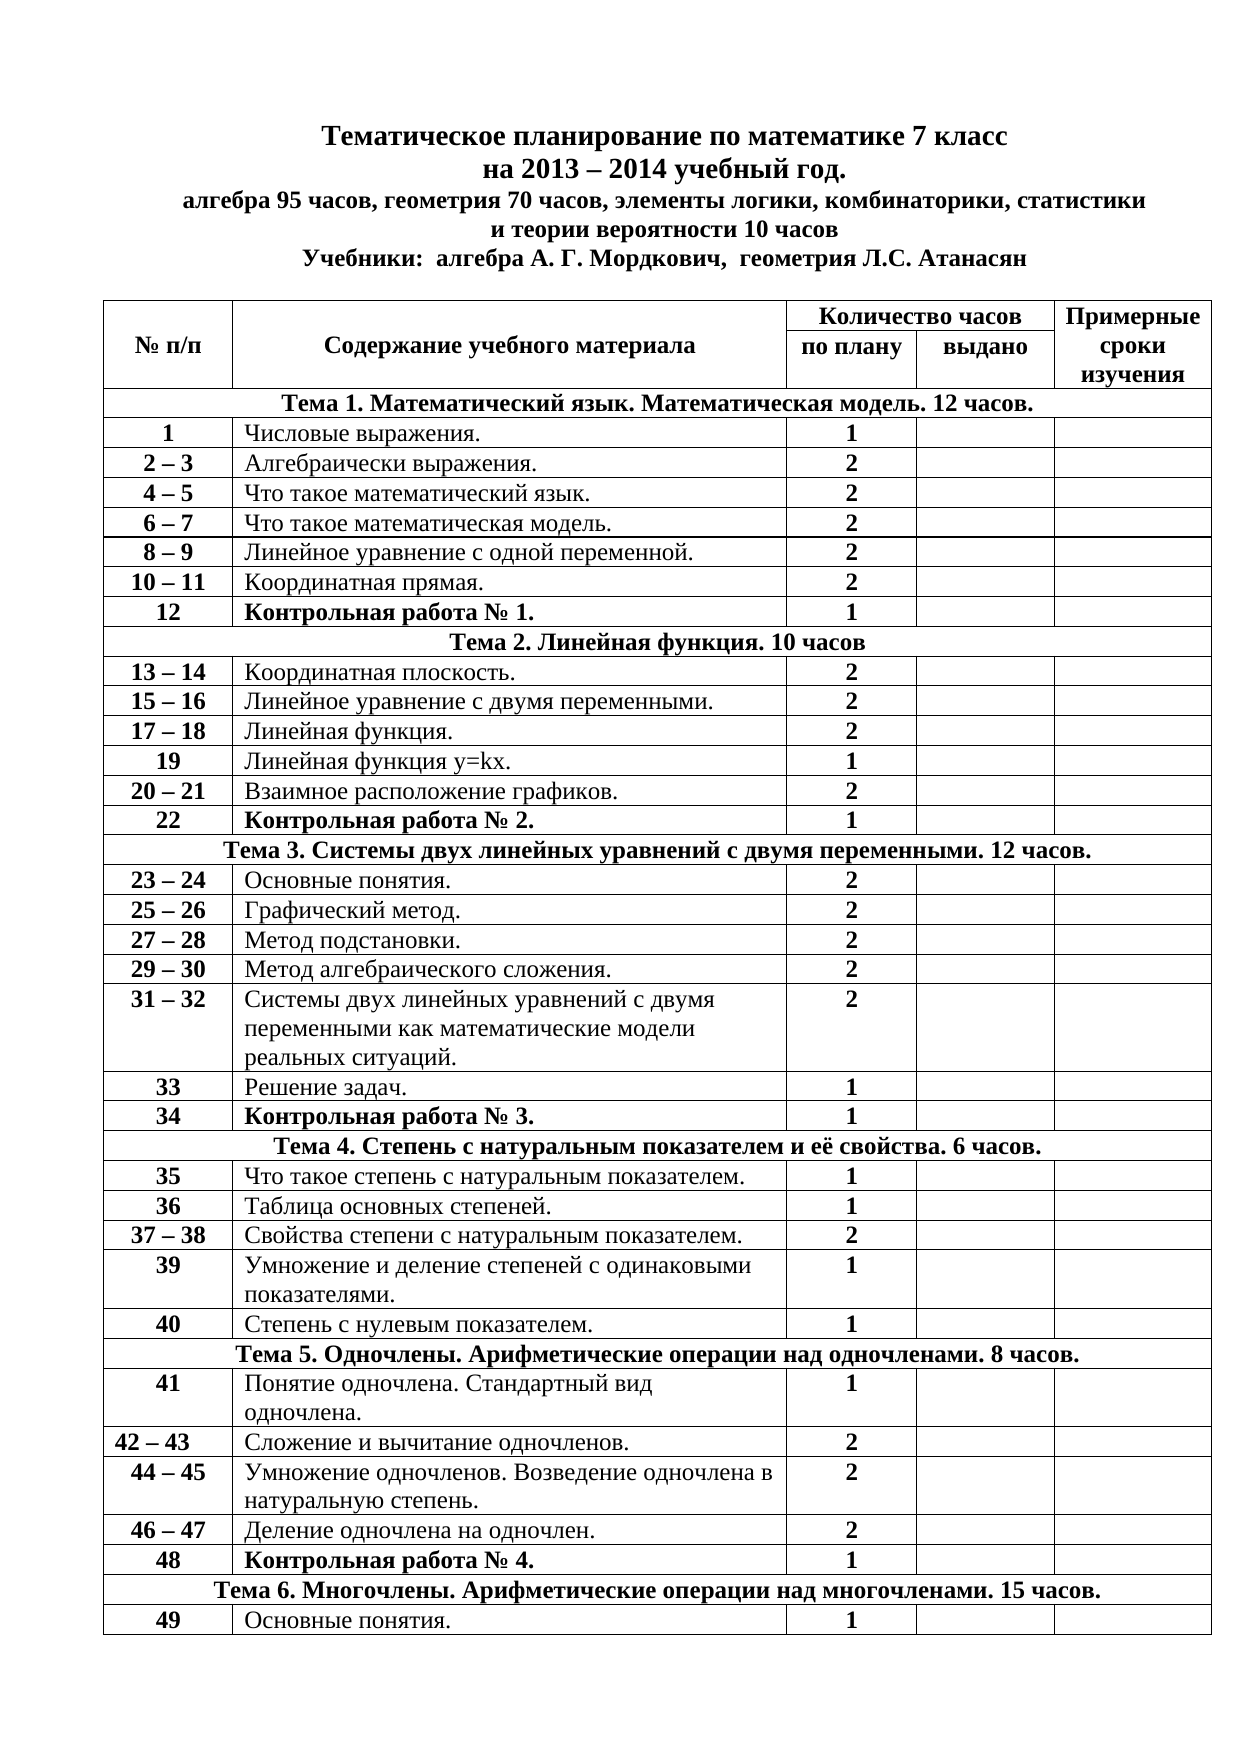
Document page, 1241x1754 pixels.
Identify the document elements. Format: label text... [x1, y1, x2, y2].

table_cell 40 [104, 1309, 232, 1338]
table_cell [917, 1250, 1054, 1308]
text на 2013 – 2014 учебный год. [177, 152, 1152, 185]
table_cell Тема 6. Многочлены. Арифметические операции над многочленами. 15 часов. [104, 1575, 1211, 1604]
table_cell 42 – 43 [104, 1427, 232, 1456]
table_cell [1055, 1072, 1211, 1100]
table_cell [1055, 1191, 1211, 1219]
table_cell 1 [787, 1161, 916, 1190]
table_cell [1055, 806, 1211, 834]
table_cell [1055, 984, 1211, 1071]
table_cell [917, 1545, 1054, 1574]
table_cell 2 [787, 657, 916, 685]
table_cell [917, 1515, 1054, 1544]
table_cell 31 – 32 [104, 984, 232, 1071]
table_cell 23 – 24 [104, 865, 232, 894]
table_cell [917, 716, 1054, 745]
table_cell Что такое математический язык. [233, 478, 786, 507]
text Учебники: алгебра А. Г. Мордкович, геометрия Л.С. Атанасян [177, 243, 1152, 271]
table_cell 25 – 26 [104, 895, 232, 924]
table_header Примерные сроки изучения [1055, 301, 1211, 387]
table_cell 2 [787, 925, 916, 953]
table_cell 2 [787, 478, 916, 507]
table_cell Контрольная работа № 4. [233, 1545, 786, 1574]
table_cell 44 – 45 [104, 1457, 232, 1514]
table_cell 2 – 3 [104, 448, 232, 477]
table_cell [917, 776, 1054, 804]
table_cell [1055, 716, 1211, 745]
table_cell 2 [787, 955, 916, 983]
table_cell 2 [787, 1457, 916, 1514]
table_cell [917, 925, 1054, 953]
table_cell 2 [787, 1427, 916, 1456]
table_cell Линейное уравнение с одной переменной. [233, 538, 786, 566]
table_cell [917, 1457, 1054, 1514]
table_cell 1 [787, 1369, 916, 1426]
table_cell Таблица основных степеней. [233, 1191, 786, 1219]
table_cell 1 [787, 1309, 916, 1338]
table_cell [1055, 776, 1211, 804]
table_cell Тема 3. Системы двух линейных уравнений с двумя переменными. 12 часов. [104, 835, 1211, 864]
table_cell 6 – 7 [104, 508, 232, 536]
table_cell [1055, 1545, 1211, 1574]
table_cell Линейная функция y=kx. [233, 746, 786, 775]
table_cell 1 [787, 1101, 916, 1130]
text алгебра 95 часов, геометрия 70 часов, элементы логики, комбинаторики, статистики и теории вероятности 10 часов [177, 185, 1152, 243]
table_cell Тема 2. Линейная функция. 10 часов [104, 627, 1211, 656]
table_cell Метод алгебраического сложения. [233, 955, 786, 983]
table_cell 1 [787, 1545, 916, 1574]
table_cell Графический метод. [233, 895, 786, 924]
table_cell Координатная плоскость. [233, 657, 786, 685]
table_cell 1 [787, 746, 916, 775]
table_cell Основные понятия. [233, 865, 786, 894]
table_cell [1055, 865, 1211, 894]
table_cell 41 [104, 1369, 232, 1426]
table_cell [917, 1369, 1054, 1426]
table_cell 12 [104, 597, 232, 626]
table_cell 1 [787, 1605, 916, 1633]
table_cell Системы двух линейных уравнений с двумя переменными как математические модели реальных ситуаций. [233, 984, 786, 1071]
table_cell [1055, 1457, 1211, 1514]
table_cell 48 [104, 1545, 232, 1574]
table_cell 1 [787, 597, 916, 626]
table_cell Линейное уравнение с двумя переменными. [233, 686, 786, 715]
table_cell Контрольная работа № 1. [233, 597, 786, 626]
table_header Содержание учебного материала [233, 301, 786, 387]
table_cell 2 [787, 895, 916, 924]
table_cell Сложение и вычитание одночленов. [233, 1427, 786, 1456]
table_cell 39 [104, 1250, 232, 1308]
table_cell 33 [104, 1072, 232, 1100]
table_cell Взаимное расположение графиков. [233, 776, 786, 804]
table_cell 2 [787, 1221, 916, 1249]
table_cell [917, 1309, 1054, 1338]
text Тематическое планирование по математике 7 класс [177, 118, 1152, 152]
table_header Количество часов [787, 301, 1054, 330]
table_cell Деление одночлена на одночлен. [233, 1515, 786, 1544]
table_cell Линейная функция. [233, 716, 786, 745]
table_cell [1055, 1369, 1211, 1426]
table_cell [1055, 746, 1211, 775]
table_cell [1055, 1221, 1211, 1249]
table_cell Контрольная работа № 3. [233, 1101, 786, 1130]
table_cell [917, 895, 1054, 924]
table_cell 27 – 28 [104, 925, 232, 953]
table_cell [1055, 1605, 1211, 1633]
table_cell [917, 806, 1054, 834]
table_cell Контрольная работа № 2. [233, 806, 786, 834]
table_cell [917, 686, 1054, 715]
table_header № п/п [104, 301, 232, 387]
table_cell 36 [104, 1191, 232, 1219]
table_cell [917, 1101, 1054, 1130]
table_cell Свойства степени с натуральным показателем. [233, 1221, 786, 1249]
table_cell 2 [787, 567, 916, 596]
table_cell 13 – 14 [104, 657, 232, 685]
table_cell 17 – 18 [104, 716, 232, 745]
table_cell Умножение одночленов. Возведение одночлена в натуральную степень. [233, 1457, 786, 1514]
table_cell [1055, 508, 1211, 536]
table_cell [1055, 1250, 1211, 1308]
table_cell [917, 1427, 1054, 1456]
table_cell [917, 418, 1054, 447]
table_cell [1055, 597, 1211, 626]
table_cell 2 [787, 776, 916, 804]
table_cell Решение задач. [233, 1072, 786, 1100]
table_cell 19 [104, 746, 232, 775]
table_cell [917, 955, 1054, 983]
table_cell [917, 1191, 1054, 1219]
table_cell [917, 538, 1054, 566]
table_cell 2 [787, 538, 916, 566]
table_cell [1055, 657, 1211, 685]
table_cell 37 – 38 [104, 1221, 232, 1249]
table_cell [1055, 567, 1211, 596]
table_cell Понятие одночлена. Стандартный вид одночлена. [233, 1369, 786, 1426]
table_cell [1055, 1515, 1211, 1544]
table_cell 22 [104, 806, 232, 834]
table_cell 15 – 16 [104, 686, 232, 715]
table_cell [1055, 955, 1211, 983]
table_cell [1055, 448, 1211, 477]
table_cell [1055, 925, 1211, 953]
table_cell 46 – 47 [104, 1515, 232, 1544]
table_cell [1055, 895, 1211, 924]
table_cell 2 [787, 448, 916, 477]
table_cell [917, 567, 1054, 596]
table_cell 35 [104, 1161, 232, 1190]
table_cell [917, 657, 1054, 685]
table_cell 20 – 21 [104, 776, 232, 804]
table_cell Степень с нулевым показателем. [233, 1309, 786, 1338]
table_cell 1 [104, 418, 232, 447]
table_cell [1055, 1427, 1211, 1456]
table_cell 1 [787, 1250, 916, 1308]
table_cell 29 – 30 [104, 955, 232, 983]
table_cell [917, 597, 1054, 626]
table_cell 2 [787, 1515, 916, 1544]
table_cell по плану [787, 331, 916, 387]
table_cell Координатная прямая. [233, 567, 786, 596]
table_cell Тема 4. Степень с натуральным показателем и её свойства. 6 часов. [104, 1131, 1211, 1160]
table_cell [917, 1221, 1054, 1249]
table_cell 2 [787, 686, 916, 715]
table_cell 49 [104, 1605, 232, 1633]
table_cell [1055, 418, 1211, 447]
table_cell Алгебраически выражения. [233, 448, 786, 477]
table_cell [1055, 1309, 1211, 1338]
table_cell [917, 984, 1054, 1071]
table_cell 2 [787, 716, 916, 745]
table_cell Тема 1. Математический язык. Математическая модель. 12 часов. [104, 389, 1211, 417]
table_cell Тема 5. Одночлены. Арифметические операции над одночленами. 8 часов. [104, 1339, 1211, 1367]
table_cell [917, 478, 1054, 507]
table_cell Метод подстановки. [233, 925, 786, 953]
table_cell 2 [787, 984, 916, 1071]
table_cell Что такое степень с натуральным показателем. [233, 1161, 786, 1190]
table_cell Умножение и деление степеней с одинаковыми показателями. [233, 1250, 786, 1308]
table_cell Основные понятия. [233, 1605, 786, 1633]
table_cell 2 [787, 508, 916, 536]
table_cell [917, 865, 1054, 894]
table_cell [917, 746, 1054, 775]
table_cell 34 [104, 1101, 232, 1130]
table_cell 4 – 5 [104, 478, 232, 507]
table_cell 1 [787, 418, 916, 447]
table_cell [1055, 478, 1211, 507]
table_cell [917, 508, 1054, 536]
table_cell [917, 1161, 1054, 1190]
table_cell 1 [787, 806, 916, 834]
table_cell [917, 1072, 1054, 1100]
table_cell [1055, 538, 1211, 566]
table_cell [1055, 686, 1211, 715]
table_cell 1 [787, 1191, 916, 1219]
table_cell выдано [917, 331, 1054, 387]
table_cell 2 [787, 865, 916, 894]
table_cell [1055, 1161, 1211, 1190]
table_cell [1055, 1101, 1211, 1130]
table_cell 8 – 9 [104, 538, 232, 566]
table_cell [917, 1605, 1054, 1633]
table_cell Числовые выражения. [233, 418, 786, 447]
table_cell 10 – 11 [104, 567, 232, 596]
table_cell [917, 448, 1054, 477]
table_cell 1 [787, 1072, 916, 1100]
table_cell Что такое математическая модель. [233, 508, 786, 536]
